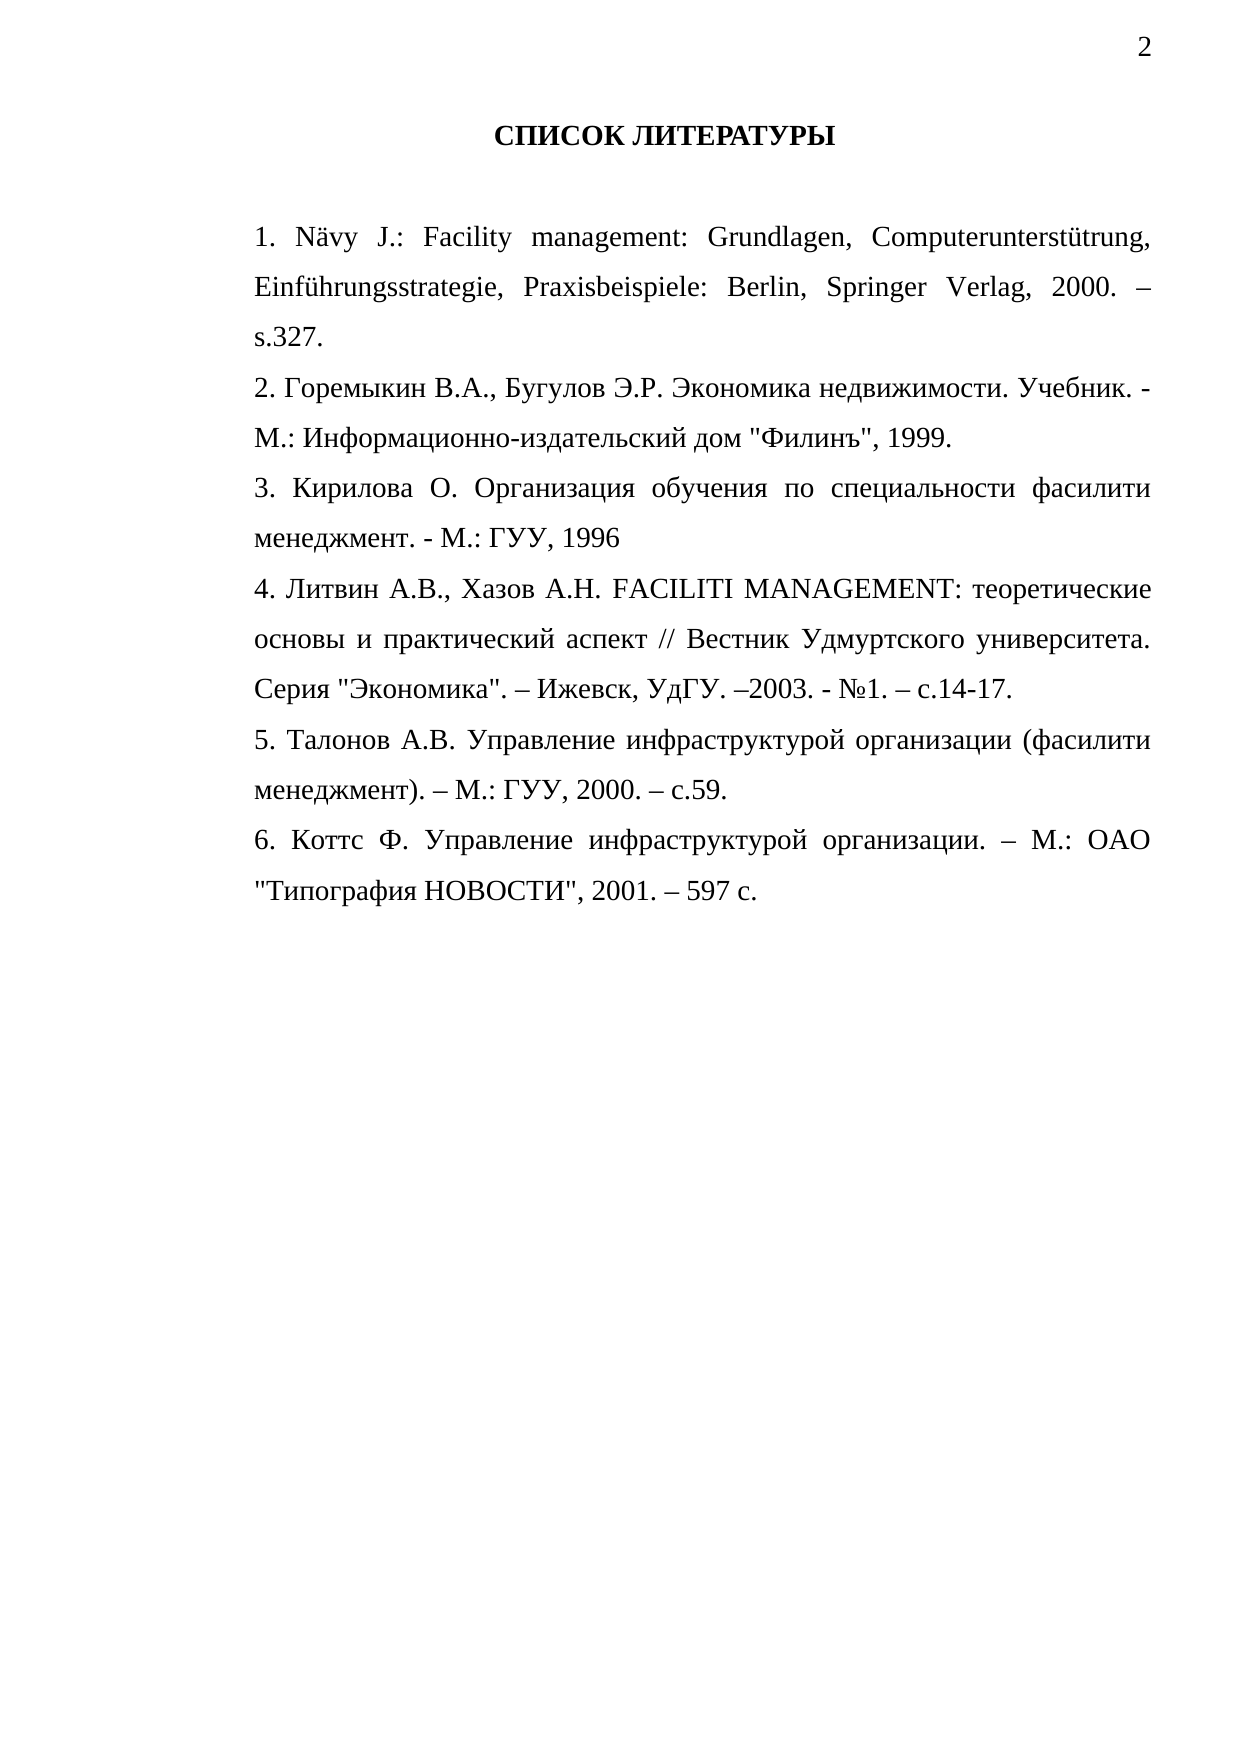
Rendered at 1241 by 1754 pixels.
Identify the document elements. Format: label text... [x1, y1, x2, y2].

text 2. Горемыкин В.А., Бугулов Э.Р. Экономика недвижимости. Учебник. - М.: Информационно-издательский дом "Филинъ", 1999. [254, 370, 1152, 453]
subtitle Список литературы [177, 118, 1152, 152]
text 5. Талонов А.В. Управление инфраструктурой организации (фасилити менеджмент). – М.: ГУУ, 2000. – с.59. [254, 722, 1152, 806]
text 3. Кирилова О. Организация обучения по специальности фасилити менеджмент. - М.: ГУУ, 1996 [254, 470, 1152, 554]
text 4. Литвин А.В., Хазов А.Н. FACILITI MANAGEMENT: теоретические основы и практический аспект // Вестник Удмуртского университета. Серия "Экономика". – Ижевск, УдГУ. –2003. - №1. – с.14-17. [254, 571, 1152, 705]
text 6. Коттс Ф. Управление инфраструктурой организации. – М.: ОАО "Типография НОВОСТИ", 2001. – 597 с. [254, 822, 1152, 906]
text 1. Nävy J.: Facility management: Grundlagen, Computerunterstütrung, Einführungsstrategie, Praxisbeispiele: Berlin, Springer Verlag, 2000. – s.327. [254, 219, 1152, 353]
